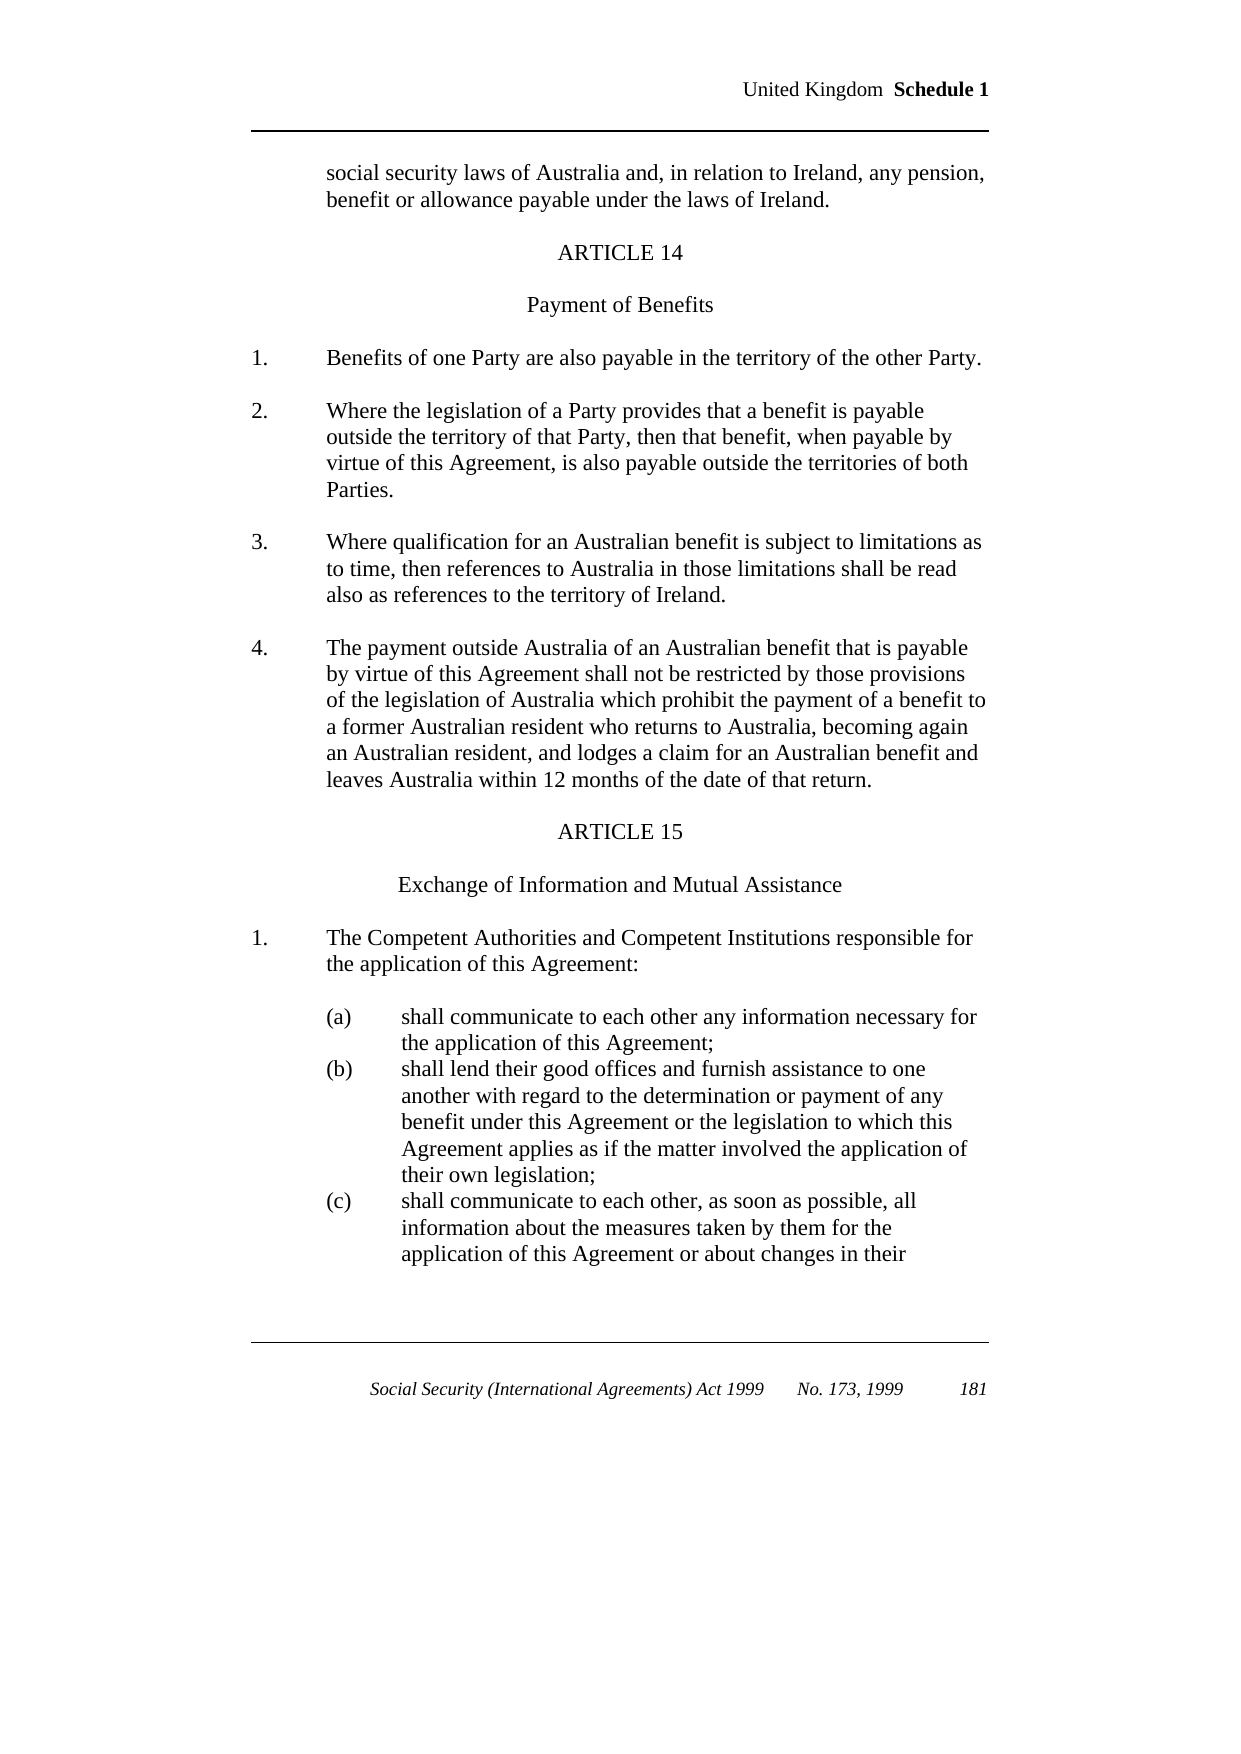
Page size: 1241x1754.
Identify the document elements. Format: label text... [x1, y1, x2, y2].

text 1. The Competent Authorities and Competent Institutions responsible for the application of this Agreement: [251, 924, 989, 976]
text 3. Where qualification for an Australian benefit is subject to limitations as to time, then references to Australia in those limitations shall be read also as references to the territory of Ireland. [251, 528, 989, 607]
text 2. Where the legislation of a Party provides that a benefit is payable outside the territory of that Party, then that benefit, when payable by virtue of this Agreement, is also payable outside the territories of both Parties. [251, 397, 989, 502]
text Payment of Benefits [251, 291, 989, 318]
text (a) shall communicate to each other any information necessary for the application of this Agreement; [326, 1003, 989, 1056]
text 4. The payment outside Australia of an Australian benefit that is payable by virtue of this Agreement shall not be restricted by those provisions of the legislation of Australia which prohibit the payment of a benefit to a former Australian resident who returns to Australia, becoming again an Australian resident, and lodges a claim for an Australian benefit and leaves Australia within 12 months of the date of that return. [251, 634, 989, 792]
subtitle ARTICLE 15 [251, 818, 989, 845]
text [326, 1187, 989, 1266]
text Exchange of Information and Mutual Assistance [251, 871, 989, 897]
subtitle ARTICLE 14 [251, 238, 989, 265]
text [251, 159, 989, 212]
text (b) shall lend their good offices and furnish assistance to one another with regard to the determination or payment of any benefit under this Agreement or the legislation to which this Agreement applies as if the matter involved the application of their own legislation; [326, 1056, 989, 1187]
text 1. Benefits of one Party are also payable in the territory of the other Party. [251, 344, 989, 370]
